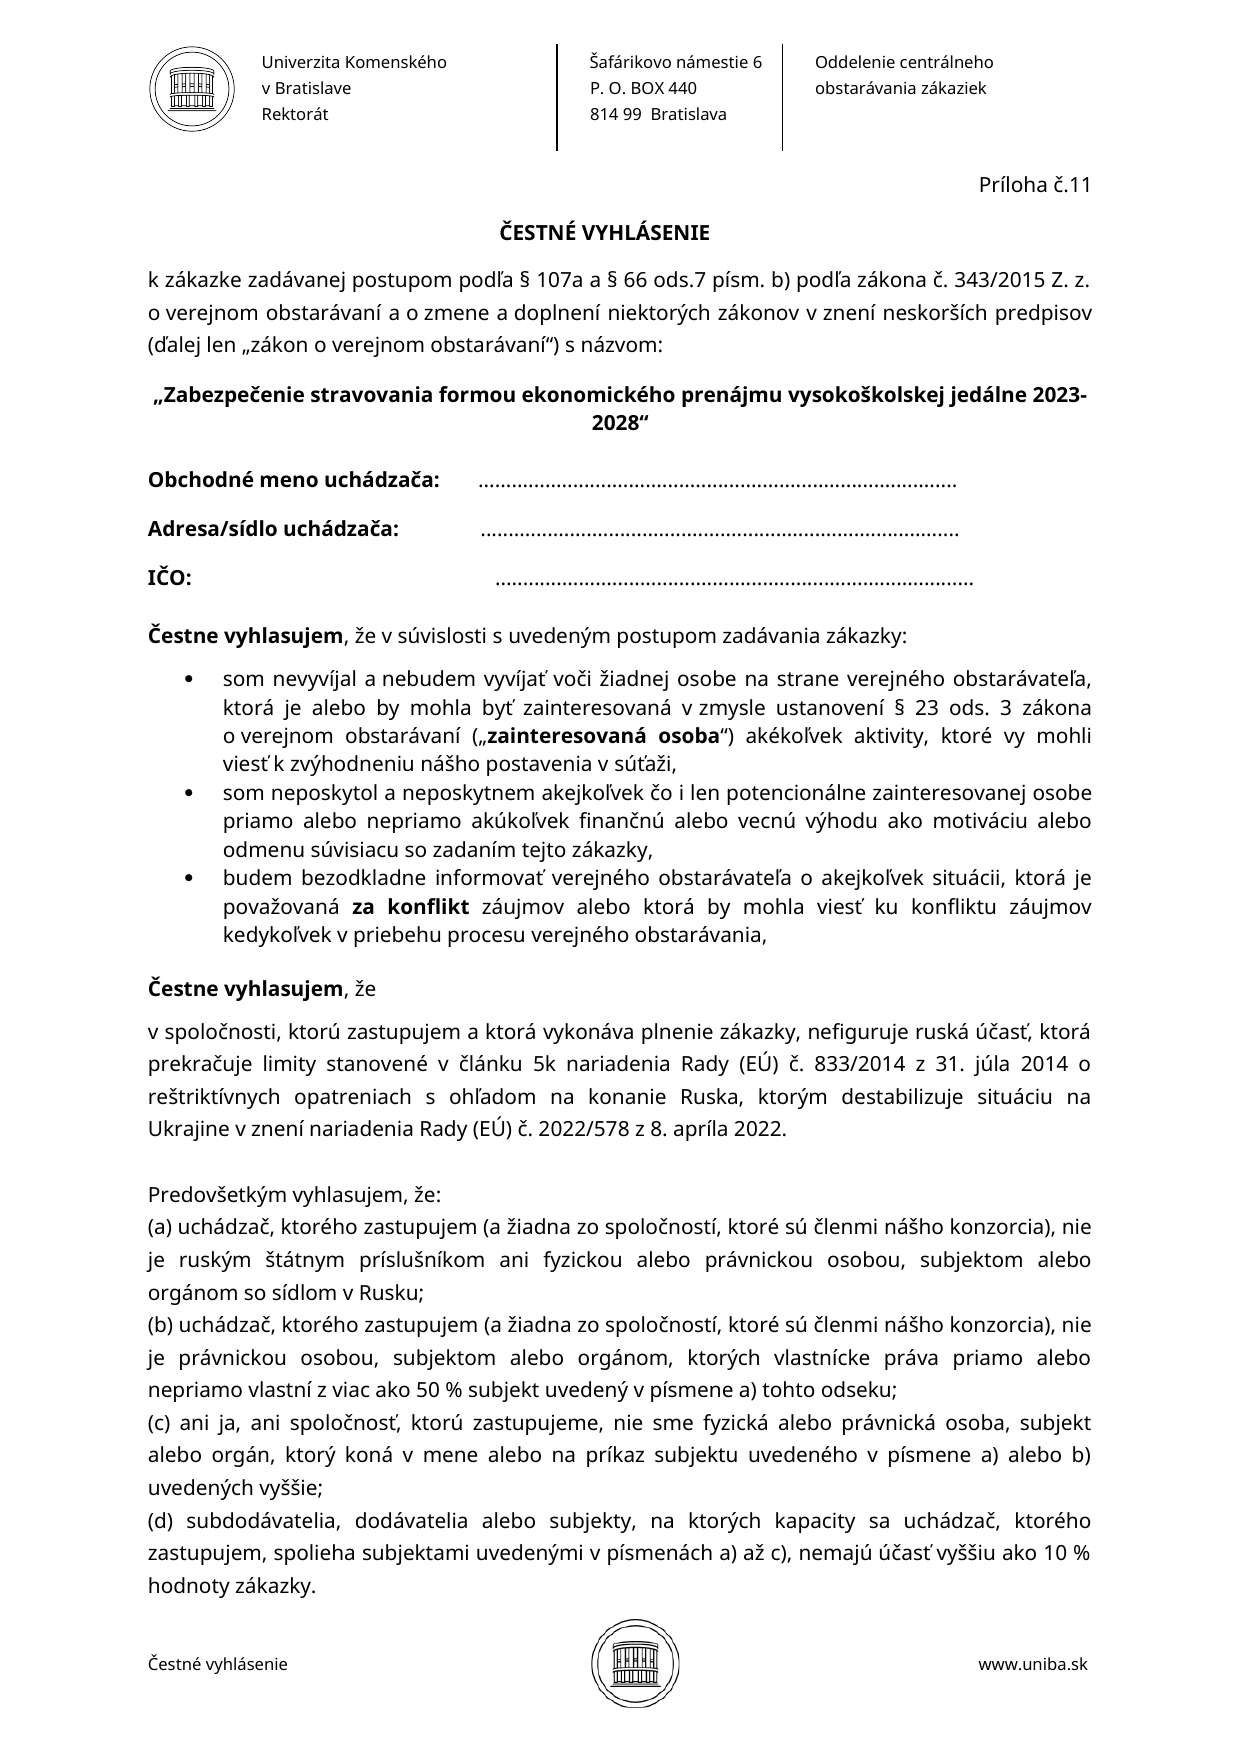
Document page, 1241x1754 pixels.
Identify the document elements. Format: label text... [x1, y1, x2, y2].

text (d) subdodávatelia, dodávatelia alebo subjekty, na ktorých kapacity sa uchádzač, ktorého zastupujem, spolieha subjektami uvedenými v písmenách a) až c), nemajú účasť vyššiu ako 10 % hodnoty zákazky. [148, 1506, 1093, 1599]
picture [147, 44, 237, 134]
text Príloha č.11 [148, 171, 1093, 199]
text (b) uchádzač, ktorého zastupujem (a žiadna zo spoločností, ktoré sú členmi nášho konzorcia), nie je právnickou osobou, subjektom alebo orgánom, ktorých vlastnícke práva priamo alebo nepriamo vlastní z viac ako 50 % subjekt uvedený v písmene a) tohto odseku; [148, 1310, 1093, 1404]
text Adresa/sídlo uchádzača: ...................................................................................... [148, 514, 1061, 543]
text (c) ani ja, ani spoločnosť, ktorú zastupujeme, nie sme fyzická alebo právnická osoba, subjekt alebo orgán, ktorý koná v mene alebo na príkaz subjektu uvedeného v písmene a) alebo b) uvedených vyššie; [148, 1408, 1093, 1502]
list som neposkytol a neposkytnem akejkoľvek čo i len potencionálne zainteresovanej osobe priamo alebo nepriamo akúkoľvek finančnú alebo vecnú výhodu ako motiváciu alebo odmenu súvisiacu so zadaním tejto zákazky, [185, 778, 1093, 863]
text (a) uchádzač, ktorého zastupujem (a žiadna zo spoločností, ktoré sú členmi nášho konzorcia), nie je ruským štátnym príslušníkom ani fyzickou alebo právnickou osobou, subjektom alebo orgánom so sídlom v Rusku; [148, 1212, 1093, 1306]
text Čestné vyhlásenie [148, 218, 1061, 246]
text „Zabezpečenie stravovania formou ekonomického prenájmu vysokoškolskej jedálne 2023-2028“ [148, 380, 1093, 437]
list som nevyvíjal a nebudem vyvíjať voči žiadnej osobe na strane verejného obstarávateľa, ktorá je alebo by mohla byť zainteresovaná v zmysle ustanovení § 23 ods. 3 zákona o verejnom obstarávaní („zainteresovaná osoba“) akékoľvek aktivity, ktoré vy mohli viesť k zvýhodneniu nášho postavenia v súťaži, [185, 664, 1093, 778]
text k zákazke zadávanej postupom podľa § 107a a § 66 ods.7 písm. b) podľa zákona č. 343/2015 Z. z. o verejnom obstarávaní a o zmene a doplnení niektorých zákonov v znení neskorších predpisov (ďalej len „zákon o verejnom obstarávaní“) s názvom: [148, 265, 1093, 359]
text Obchodné meno uchádzača: ...................................................................................... [148, 465, 1061, 493]
text Predovšetkým vyhlasujem, že: [148, 1180, 1093, 1208]
text v spoločnosti, ktorú zastupujem a ktorá vykonáva plnenie zákazky, nefiguruje ruská účasť, ktorá prekračuje limity stanovené v článku 5k nariadenia Rady (EÚ) č. 833/2014 z 31. júla 2014 o reštriktívnych opatreniach s ohľadom na konanie Ruska, ktorým destabilizuje situáciu na Ukrajine v znení nariadenia Rady (EÚ) č. 2022/578 z 8. apríla 2022. [148, 1017, 1093, 1143]
text Čestne vyhlasujem, že v súvislosti s uvedeným postupom zadávania zákazky: [148, 621, 1093, 649]
text IČO: ...................................................................................... [148, 563, 1061, 592]
picture [591, 1619, 680, 1708]
list budem bezodkladne informovať verejného obstarávateľa o akejkoľvek situácii, ktorá je považovaná za konflikt záujmov alebo ktorá by mohla viesť ku konfliktu záujmov kedykoľvek v priebehu procesu verejného obstarávania, [185, 863, 1093, 949]
text Čestne vyhlasujem, že [148, 974, 1093, 1002]
